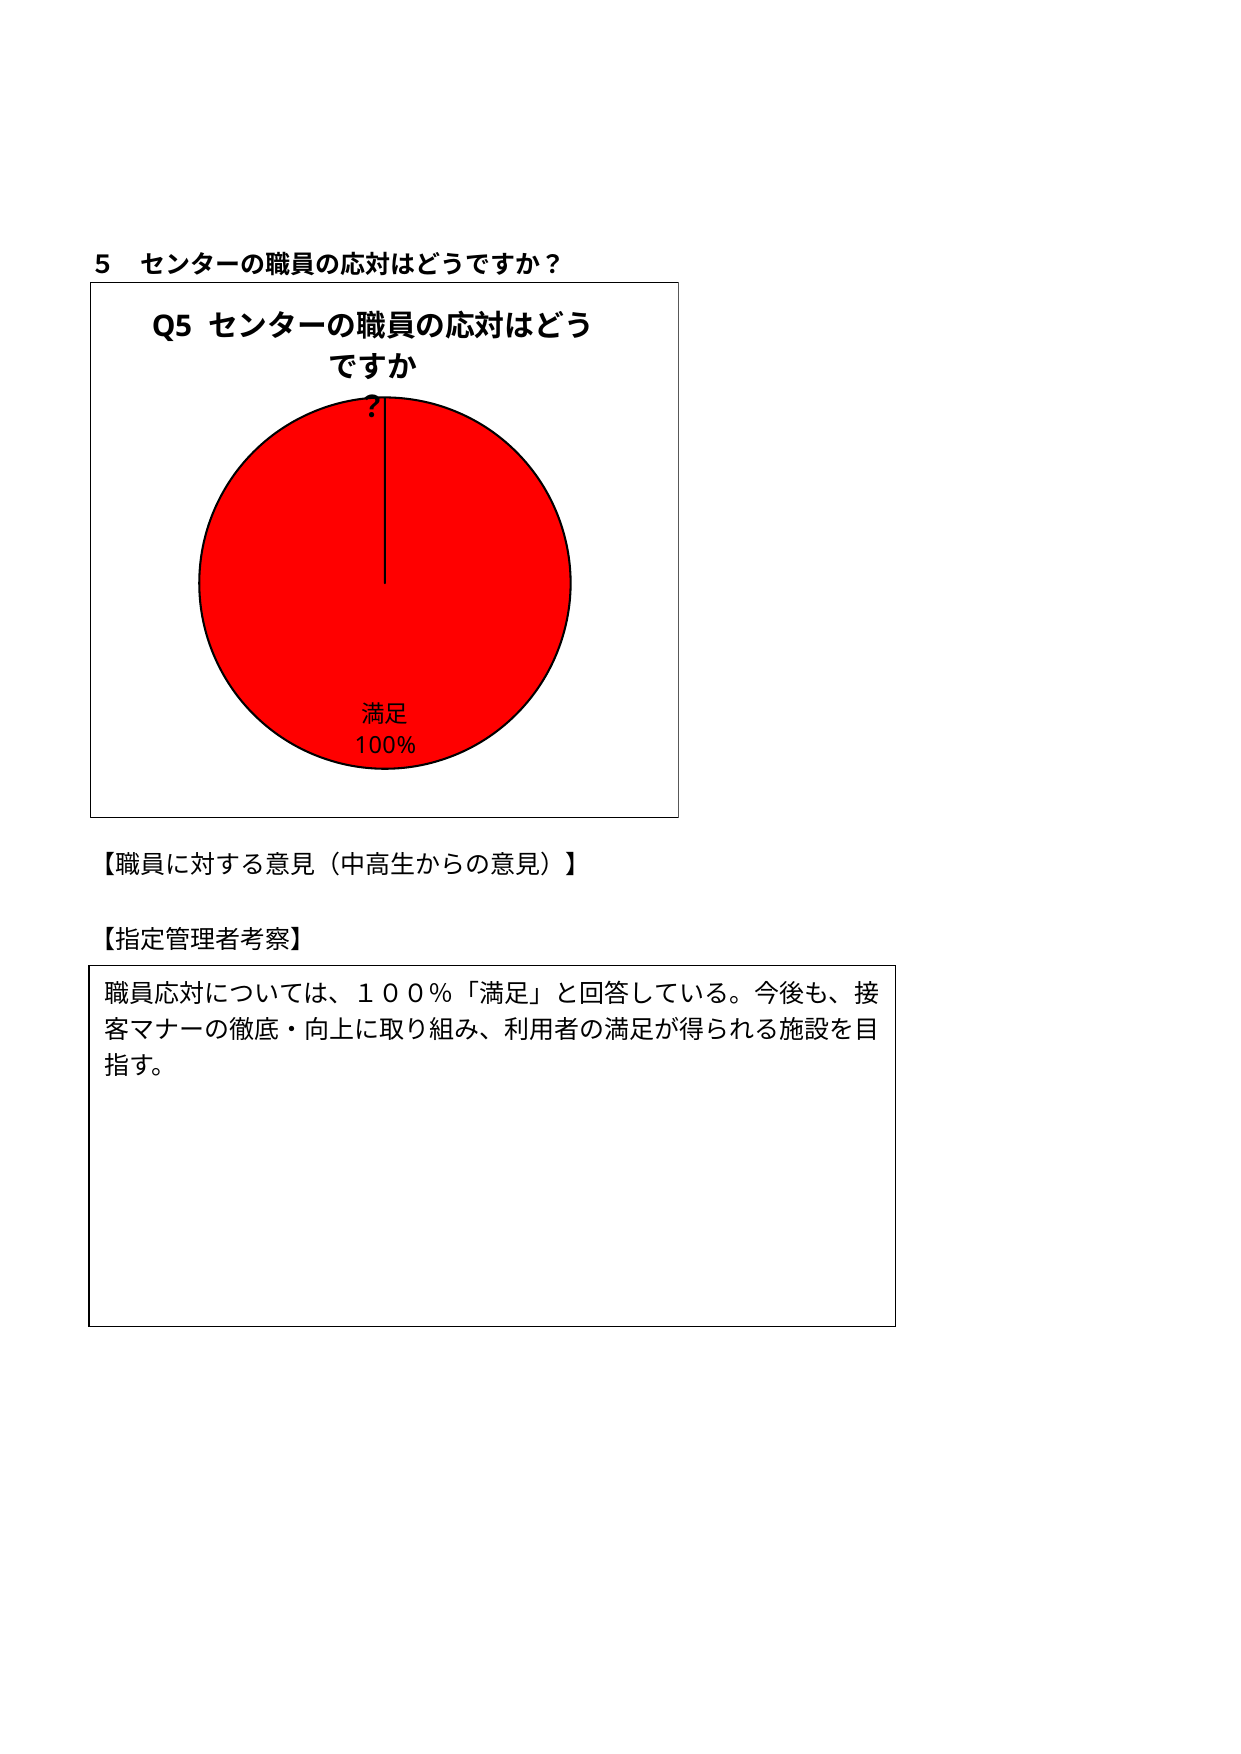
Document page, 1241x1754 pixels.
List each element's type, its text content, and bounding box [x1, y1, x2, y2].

text 【指定管理者考察】 [90, 919, 1163, 957]
text 【職員に対する意見（中高生からの意見）】 [90, 844, 1163, 882]
text ５ センターの職員の応対はどうですか？ [90, 244, 1163, 282]
